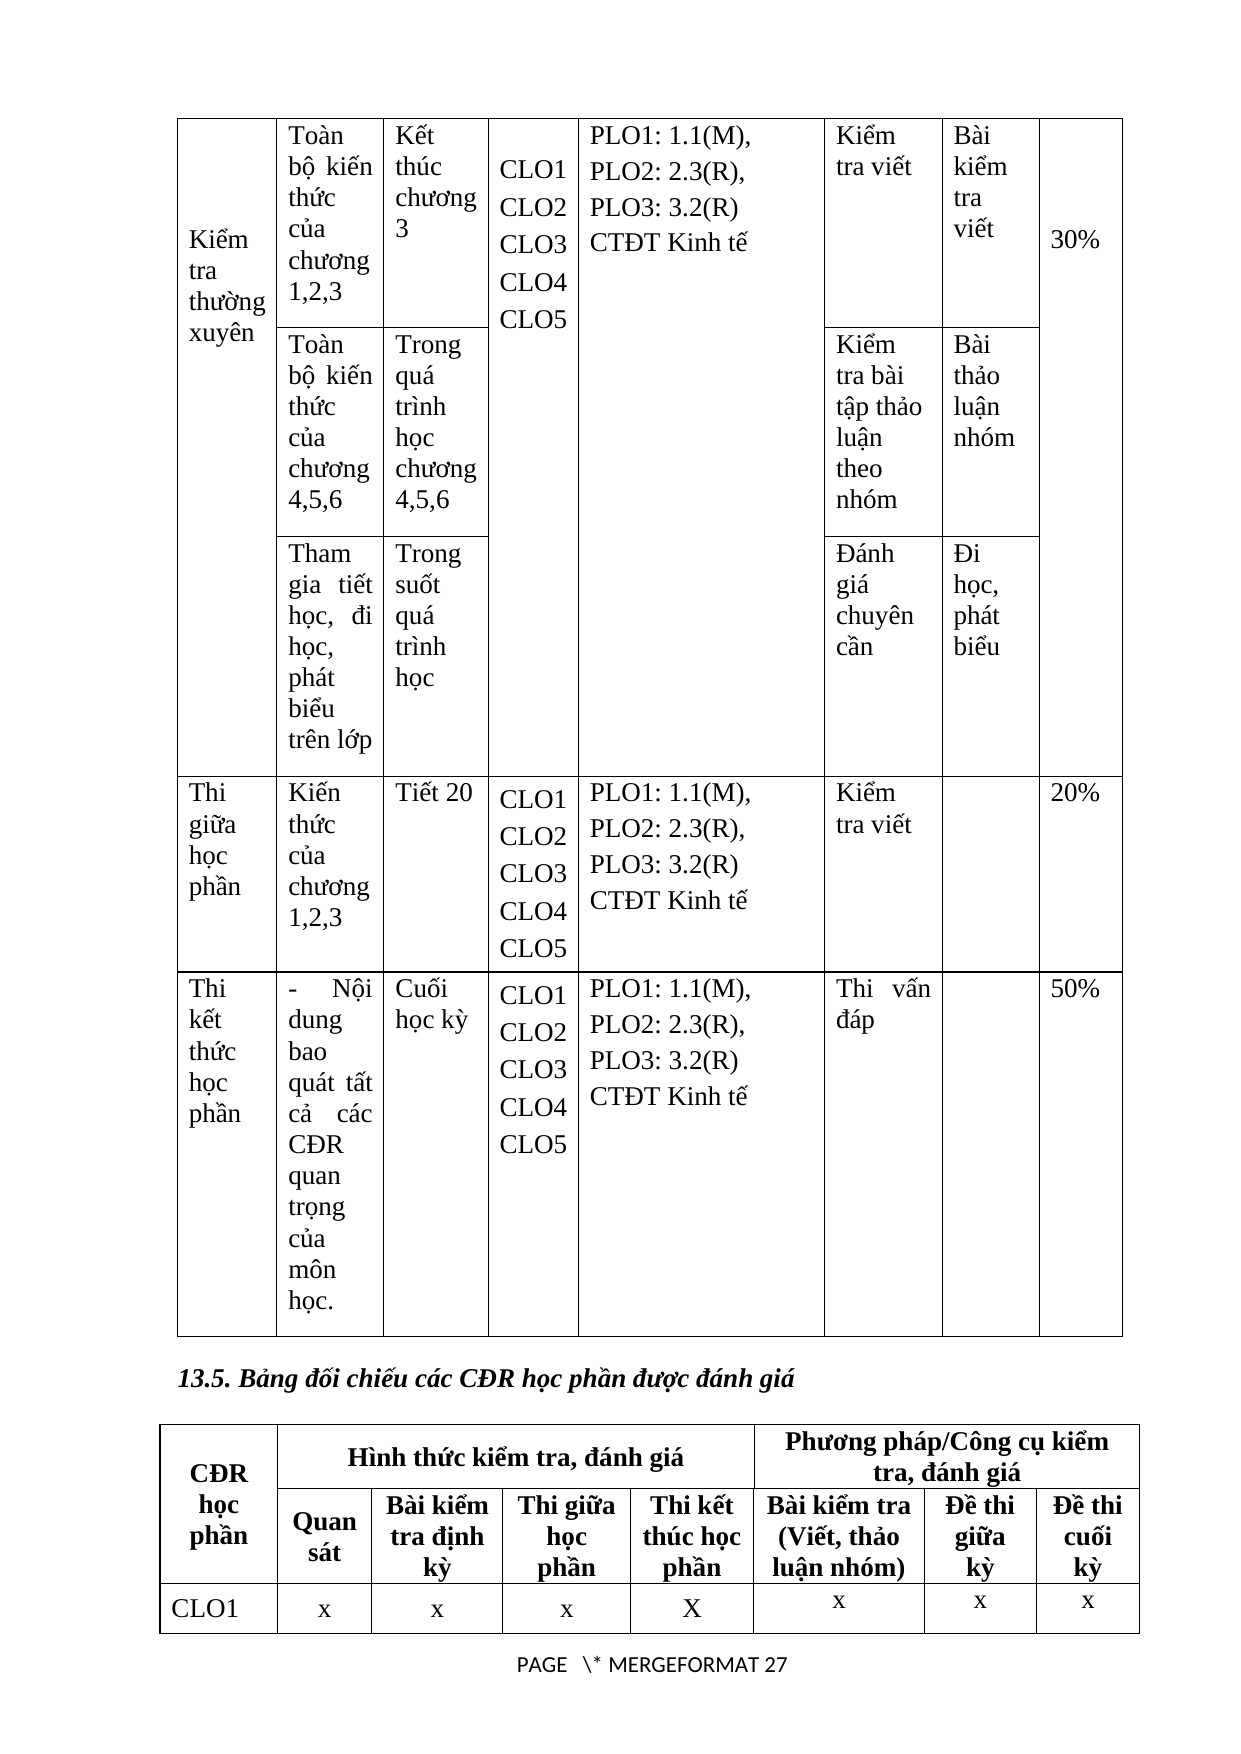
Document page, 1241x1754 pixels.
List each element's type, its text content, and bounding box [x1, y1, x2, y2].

table_cell Đề thi cuối kỳ [1037, 1489, 1139, 1583]
table_cell 50% [1040, 973, 1122, 1336]
list 13.5. Bảng đối chiếu các CĐR học phần được đánh giá [177, 1362, 1122, 1393]
table_cell Thi giữa học phần [178, 777, 276, 971]
table_cell Quan sát [278, 1489, 371, 1583]
table_cell Bài kiểm tra viết [943, 119, 1039, 327]
table_cell PLO1: 1.1(M), PLO2: 2.3(R), PLO3: 3.2(R) CTĐT Kinh tế [579, 777, 824, 971]
table_cell [943, 973, 1039, 1336]
table_cell Thi giữa học phần [503, 1489, 630, 1583]
table_cell x [503, 1584, 630, 1632]
table_cell CLO1 CLO2 CLO3 CLO4 CLO5 [489, 119, 578, 776]
table_cell Thi vấn đáp [825, 973, 942, 1336]
table_cell Tiết 20 [384, 777, 488, 971]
table_cell Trong suốt quá trình học [384, 537, 488, 776]
table_header Phương pháp/Công cụ kiểm tra, đánh giá [755, 1425, 1139, 1488]
table_cell Toàn bộ kiến thức của chương 4,5,6 [277, 328, 383, 536]
table_cell Kiểm tra bài tập thảo luận theo nhóm [825, 328, 942, 536]
table_cell Trong quá trình học chương 4,5,6 [384, 328, 488, 536]
table_cell Kiểm tra thường xuyên [178, 119, 276, 776]
table_cell Toàn bộ kiến thức của chương 1,2,3 [277, 119, 383, 327]
table_cell CLO1 CLO2 CLO3 CLO4 CLO5 [489, 777, 578, 971]
table_cell Kết thúc chương 3 [384, 119, 488, 327]
table_cell Đề thi giữa kỳ [925, 1489, 1036, 1583]
table_cell - Nội dung bao quát tất cả các CĐR quan trọng của môn học. [277, 973, 383, 1336]
table_cell CLO1 [161, 1584, 277, 1632]
table_cell 20% [1040, 777, 1122, 971]
table_cell Đánh giá chuyên cần [825, 537, 942, 776]
table_cell Thi kết thúc học phần [631, 1489, 753, 1583]
table_cell 30% [1040, 119, 1122, 776]
table_cell X [631, 1584, 753, 1632]
table_cell Bài thảo luận nhóm [943, 328, 1039, 536]
table_header CĐR học phần [161, 1425, 277, 1583]
table_cell Thi kết thức học phần [178, 973, 276, 1336]
table_cell Kiểm tra viết [825, 777, 942, 971]
table_cell Cuối học kỳ [384, 973, 488, 1336]
table_cell x [1037, 1584, 1139, 1632]
table_cell x [278, 1584, 371, 1632]
table_cell Tham gia tiết học, đi học, phát biểu trên lớp [277, 537, 383, 776]
table_cell Kiểm tra viết [825, 119, 942, 327]
table_cell Kiến thức của chương 1,2,3 [277, 777, 383, 971]
table_cell Bài kiểm tra (Viết, thảo luận nhóm) [754, 1489, 924, 1583]
table_cell x [372, 1584, 502, 1632]
table_cell x [925, 1584, 1036, 1632]
table_cell CLO1 CLO2 CLO3 CLO4 CLO5 [489, 973, 578, 1336]
table_cell PLO1: 1.1(M), PLO2: 2.3(R), PLO3: 3.2(R) CTĐT Kinh tế [579, 973, 824, 1336]
table_header Hình thức kiểm tra, đánh giá [278, 1425, 754, 1488]
table_cell PLO1: 1.1(M), PLO2: 2.3(R), PLO3: 3.2(R) CTĐT Kinh tế [579, 119, 824, 776]
table_cell Bài kiểm tra định kỳ [372, 1489, 502, 1583]
table_cell x [754, 1584, 924, 1632]
table_cell Đi học, phát biểu [943, 537, 1039, 776]
table_cell [943, 777, 1039, 971]
